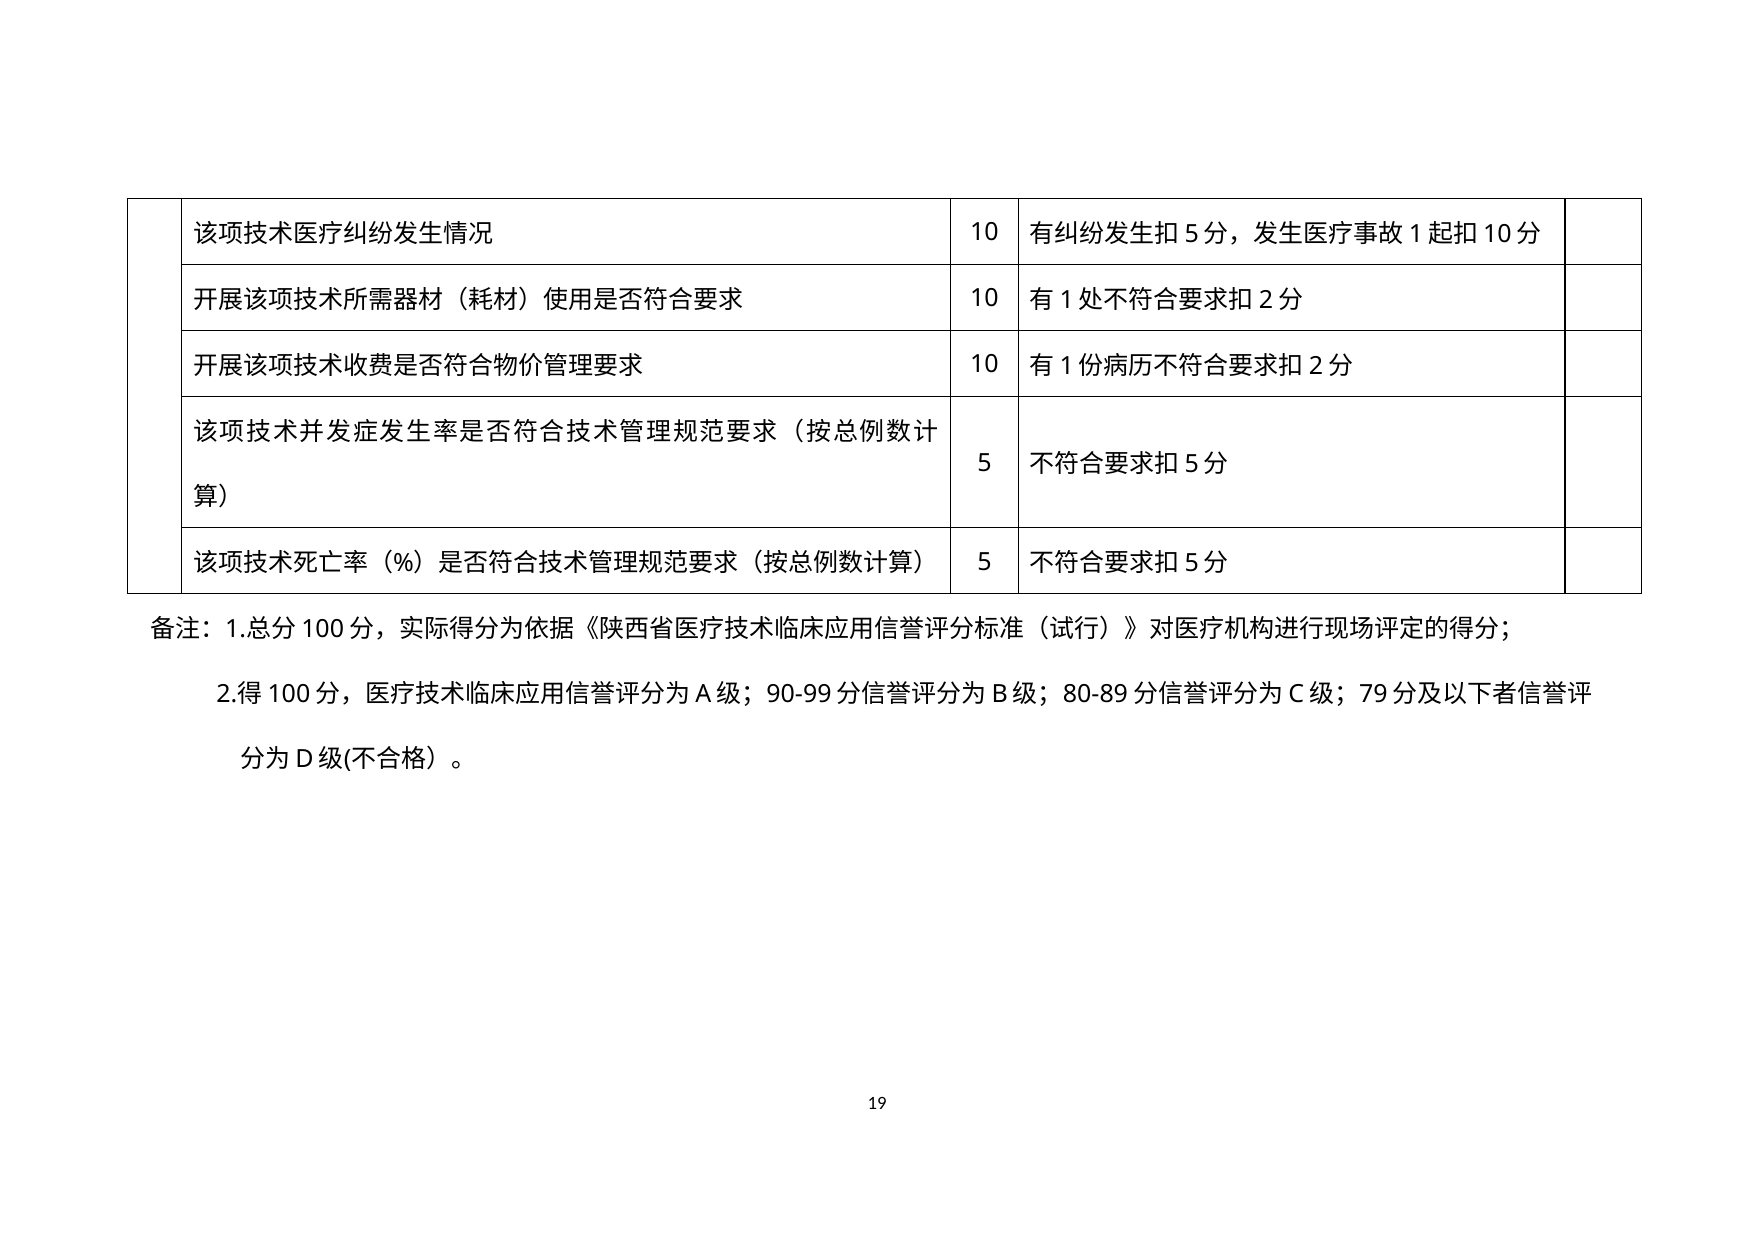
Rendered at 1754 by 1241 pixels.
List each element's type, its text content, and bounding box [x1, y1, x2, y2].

text 2.得100分，医疗技术临床应用信誉评分为A级；90-99分信誉评分为B级；80-89分信誉评分为C级；79分及以下者信誉评分为D级(不合格）。 [216, 659, 1604, 789]
table_cell 开展该项技术收费是否符合物价管理要求 [182, 331, 950, 396]
table_cell 有1份病历不符合要求扣2分 [1019, 331, 1564, 396]
table_cell 10 [951, 265, 1018, 330]
table_cell 不符合要求扣5分 [1019, 397, 1564, 527]
table_cell 10 [951, 199, 1018, 264]
table_cell [1566, 331, 1641, 396]
table_cell 开展该项技术所需器材（耗材）使用是否符合要求 [182, 265, 950, 330]
table_cell 10 [951, 331, 1018, 396]
table_cell 5 [951, 528, 1018, 593]
table_cell 该项技术并发症发生率是否符合技术管理规范要求（按总例数计算） [182, 397, 950, 527]
table_cell 有纠纷发生扣5分，发生医疗事故1起扣10分 [1019, 199, 1564, 264]
table_cell [1566, 199, 1641, 264]
text 备注：1.总分100分，实际得分为依据《陕西省医疗技术临床应用信誉评分标准（试行）》对医疗机构进行现场评定的得分； [150, 594, 1604, 659]
table_cell [1566, 397, 1641, 527]
table_cell [1566, 528, 1641, 593]
table_cell [1566, 265, 1641, 330]
table_cell 有1处不符合要求扣2分 [1019, 265, 1564, 330]
table_cell 不符合要求扣5分 [1019, 528, 1564, 593]
table_cell 5 [951, 397, 1018, 527]
table_cell 该项技术医疗纠纷发生情况 [182, 199, 950, 264]
table_cell 该项技术死亡率（%）是否符合技术管理规范要求（按总例数计算） [182, 528, 950, 593]
